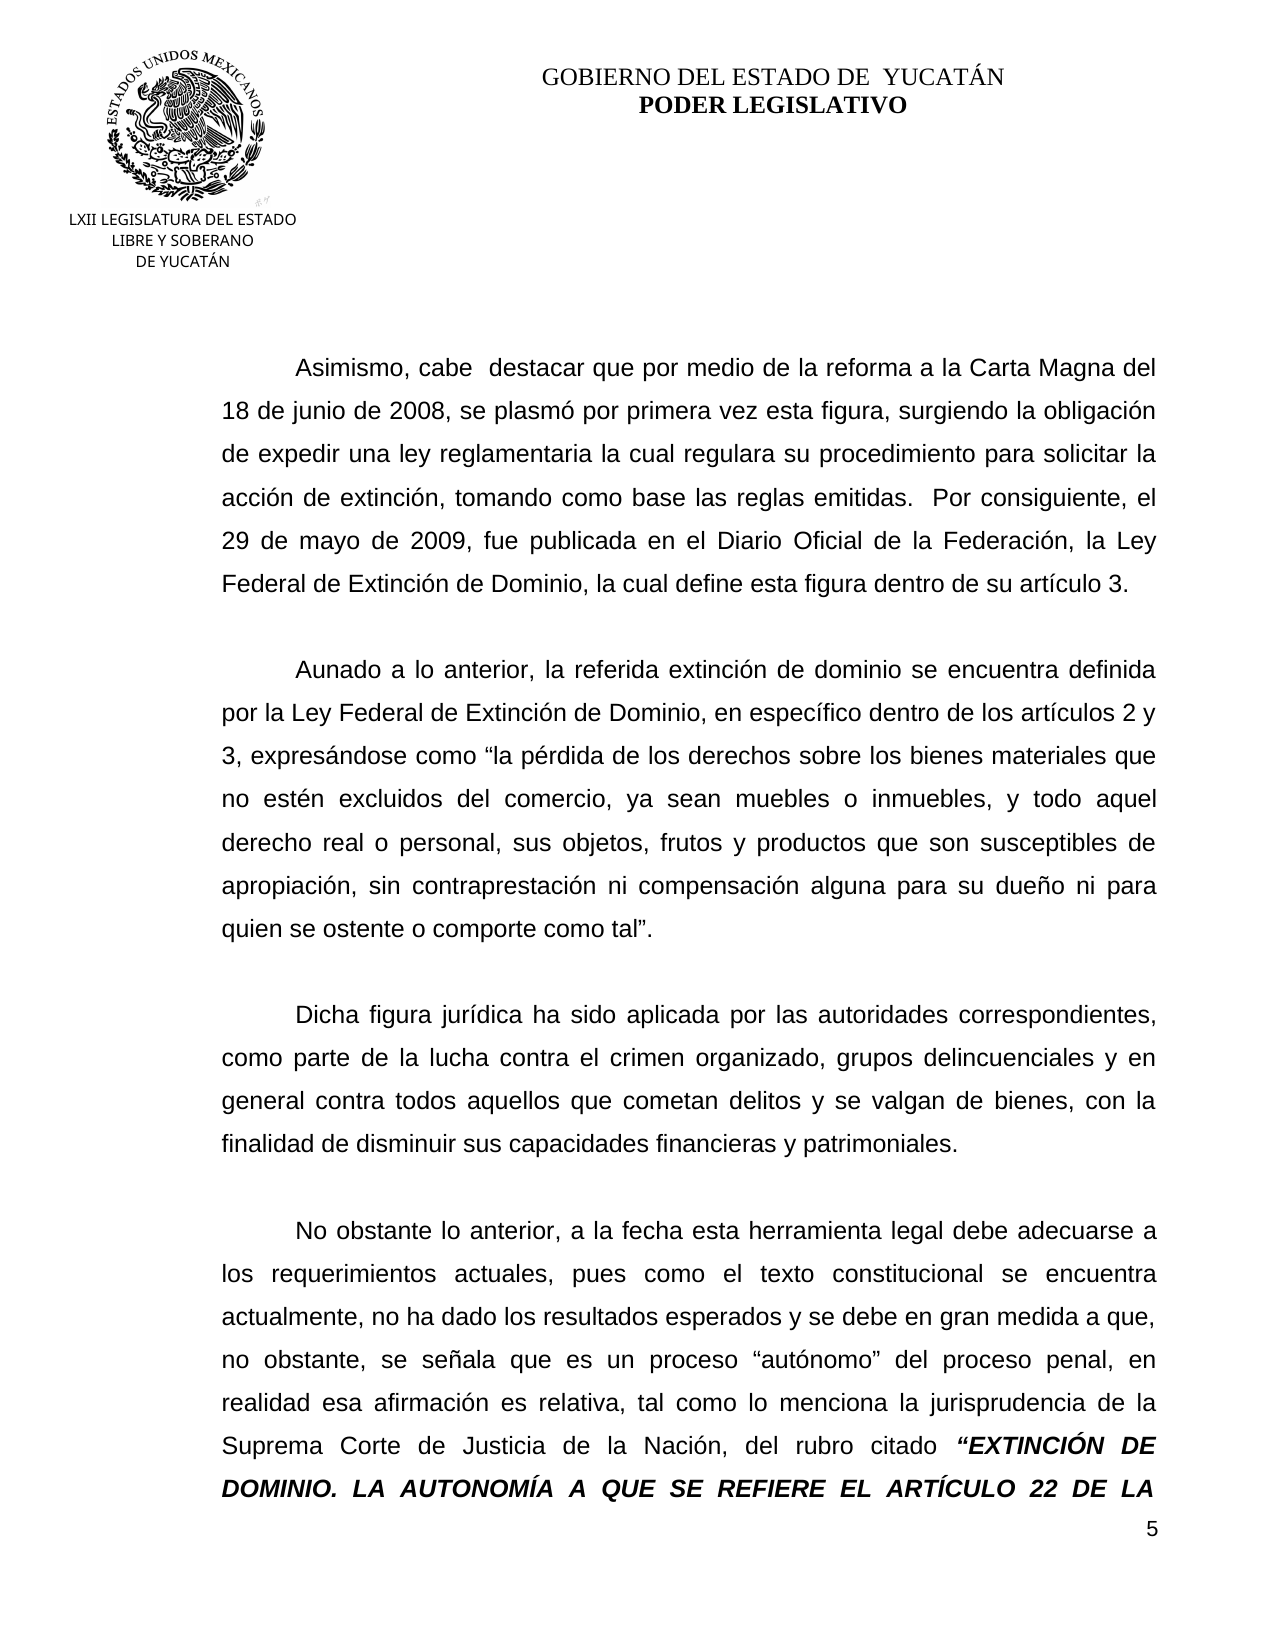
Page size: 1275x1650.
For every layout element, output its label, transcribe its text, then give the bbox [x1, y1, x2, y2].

text Dicha figura jurídica ha sido aplicada por las autoridades correspondientes, como parte de la lucha contra el crimen organizado, grupos delincuenciales y en general contra todos aquellos que cometan delitos y se valgan de bienes, con la finalidad de disminuir sus capacidades financieras y patrimoniales. [221, 1000, 1158, 1158]
picture [101, 40, 270, 208]
text Aunado a lo anterior, la referida extinción de dominio se encuentra definida por la Ley Federal de Extinción de Dominio, en específico dentro de los artículos 2 y 3, expresándose como “la pérdida de los derechos sobre los bienes materiales que no estén excluidos del comercio, ya sean muebles o inmuebles, y todo aquel derecho real o personal, sus objetos, frutos y productos que son susceptibles de apropiación, sin contraprestación ni compensación alguna para su dueño ni para quien se ostente o comporte como tal”. [221, 655, 1158, 943]
text Asimismo, cabe destacar que por medio de la reforma a la Carta Magna del 18 de junio de 2008, se plasmó por primera vez esta figura, surgiendo la obligación de expedir una ley reglamentaria la cual regulara su procedimiento para solicitar la acción de extinción, tomando como base las reglas emitidas. Por consiguiente, el 29 de mayo de 2009, fue publicada en el Diario Oficial de la Federación, la Ley Federal de Extinción de Dominio, la cual define esta figura dentro de su artículo 3. [221, 353, 1158, 598]
